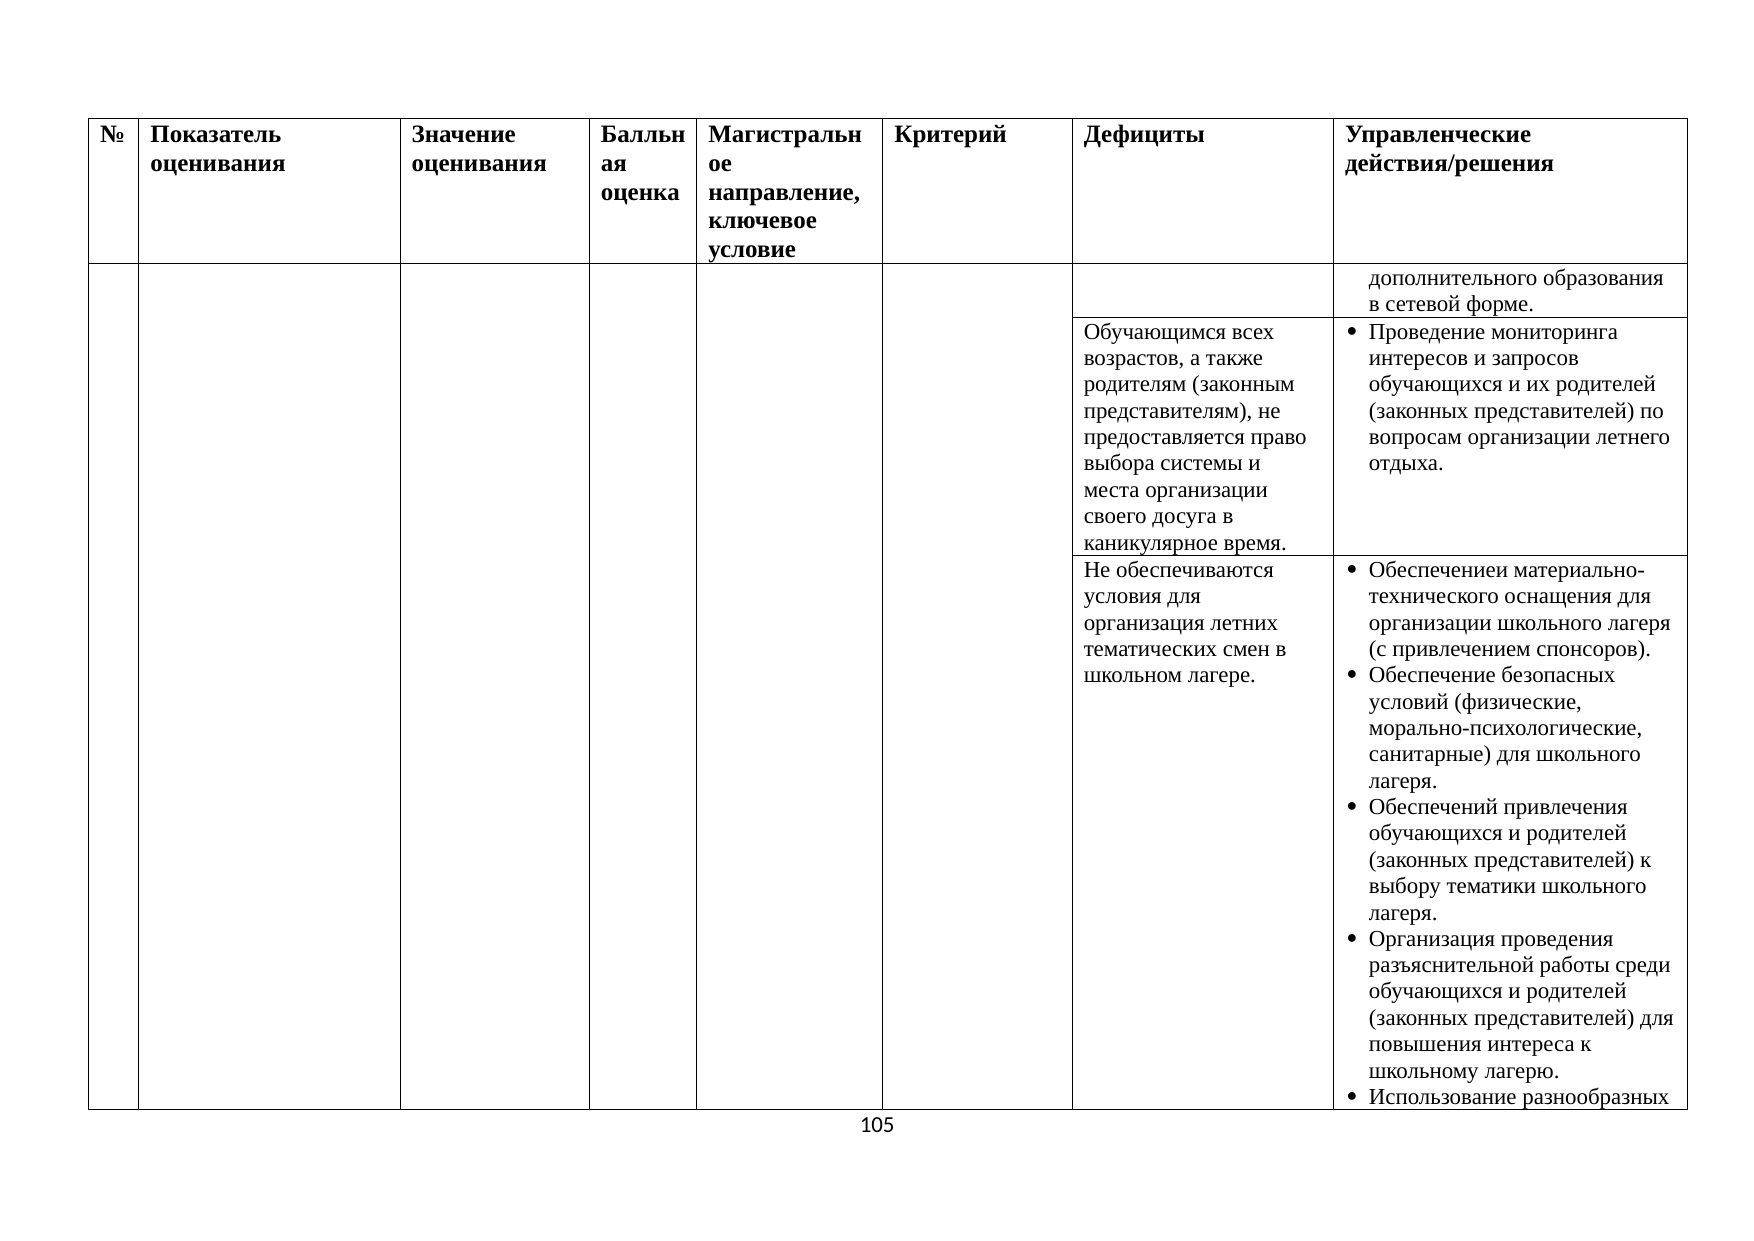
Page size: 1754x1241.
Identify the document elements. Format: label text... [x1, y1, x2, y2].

table_header № [89, 119, 138, 263]
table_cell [1073, 556, 1333, 1109]
table_header Магистральное направление, ключевое условие [697, 119, 882, 263]
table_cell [1073, 264, 1333, 317]
table_header Критерий [883, 119, 1072, 263]
table_header Балльная оценка [590, 119, 696, 263]
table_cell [1334, 556, 1687, 1109]
table_header Показатель оценивания [139, 119, 400, 263]
table_header Значение оценивания [401, 119, 589, 263]
table_cell Проведение мониторинга интересов и запросов обучающихся и их родителей (законных представителей) по вопросам организации летнего отдыха. [1334, 318, 1687, 555]
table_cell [1334, 264, 1687, 317]
table_cell Обучающимся всех возрастов, а также родителям (законным представителям), не предоставляется право выбора системы и места организации своего досуга в каникулярное время. [1073, 318, 1333, 555]
table_header Управленческие действия/решения [1334, 119, 1687, 263]
table_header Дефициты [1073, 119, 1333, 263]
